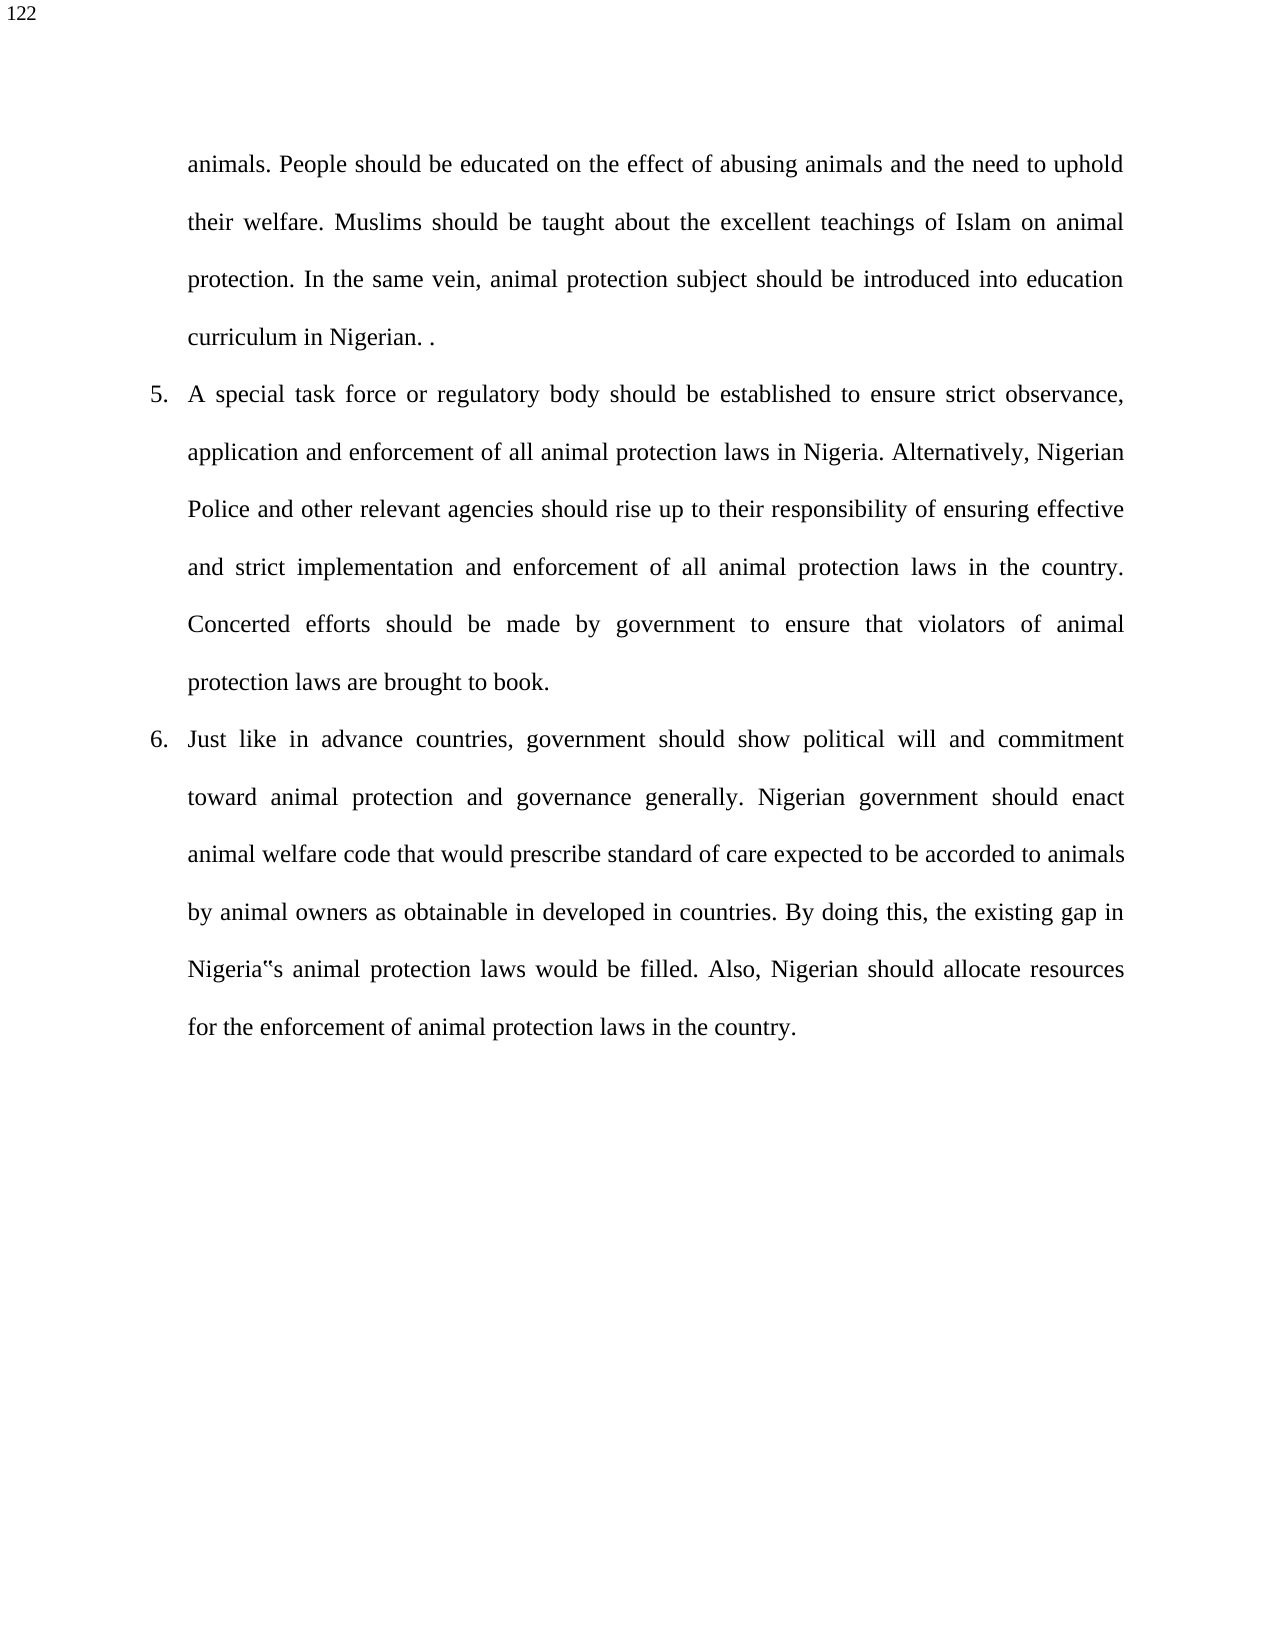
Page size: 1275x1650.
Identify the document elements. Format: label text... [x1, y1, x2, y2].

text animals. People should be educated on the effect of abusing animals and the need to uphold their welfare. Muslims should be taught about the excellent teachings of Islam on animal protection. In the same vein, animal protection subject should be introduced into education curriculum in Nigerian. . [187, 149, 1125, 350]
list Just like in advance countries, government should show political will and commitment toward animal protection and governance generally. Nigerian government should enact animal welfare code that would prescribe standard of care expected to be accorded to animals by animal owners as obtainable in developed in countries. By doing this, the existing gap in Nigeria‟s animal protection laws would be filled. Also, Nigerian should allocate resources for the enforcement of animal protection laws in the country. [150, 724, 1125, 1041]
list A special task force or regulatory body should be established to ensure strict observance, application and enforcement of all animal protection laws in Nigeria. Alternatively, Nigerian Police and other relevant agencies should rise up to their responsibility of ensuring effective and strict implementation and enforcement of all animal protection laws in the country. Concerted efforts should be made by government to ensure that violators of animal protection laws are brought to book. [150, 379, 1125, 695]
